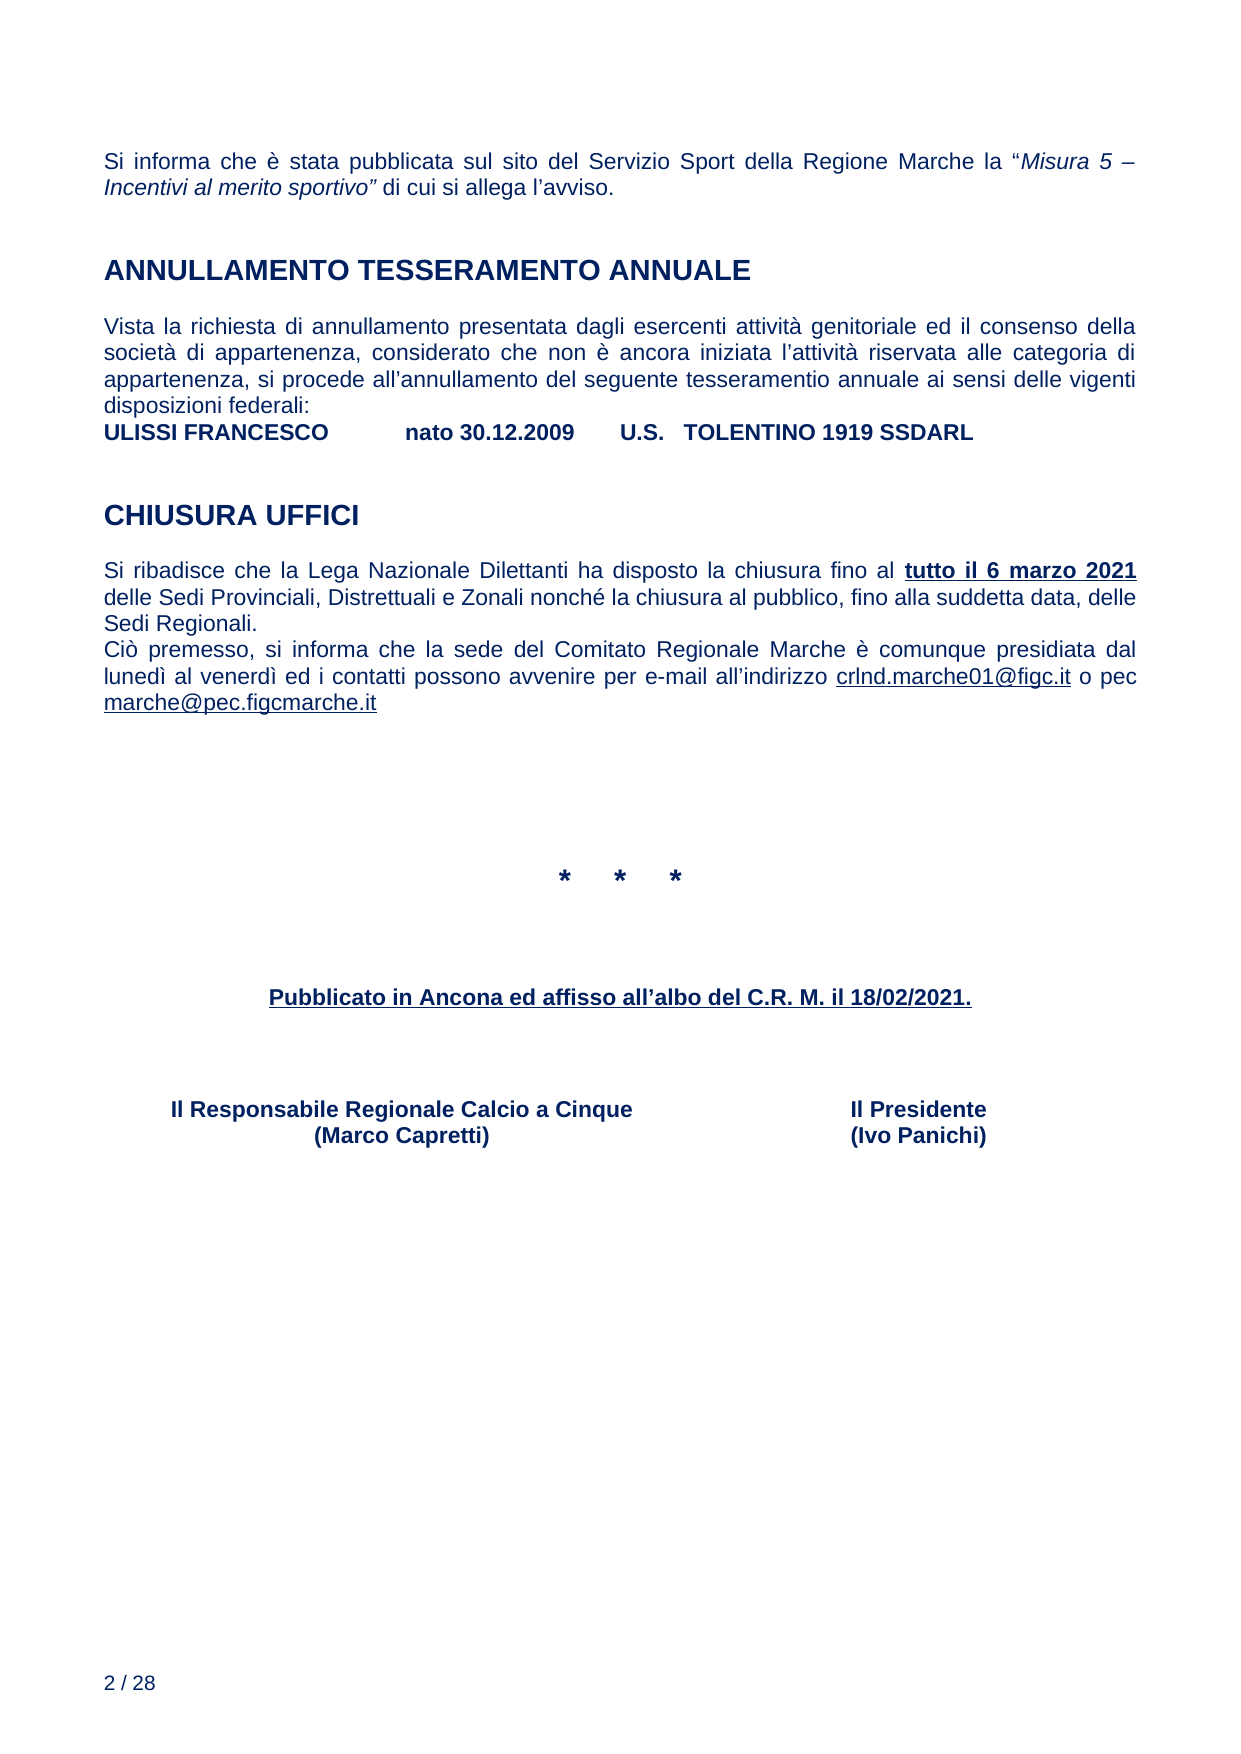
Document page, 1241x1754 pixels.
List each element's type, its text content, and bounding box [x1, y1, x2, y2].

text ANNULLAMENTO TESSERAMENTO ANNUALE [103, 253, 1137, 287]
table_header Il Presidente (Ivo Panichi) [700, 1096, 1137, 1148]
text CHIUSURA UFFICI [103, 497, 1137, 531]
text Ciò premesso, si informa che la sede del Comitato Regionale Marche è comunque presidiata dal lunedì al venerdì ed i contatti possono avvenire per e-mail all’indirizzo crlnd.marche01@figc.it o pec marche@pec.figcmarche.it [103, 636, 1137, 716]
text Vista la richiesta di annullamento presentata dagli esercenti attività genitoriale ed il consenso della società di appartenenza, considerato che non è ancora iniziata l’attività riservata alle categoria di appartenenza, si procede all’annullamento del seguente tesseramentio annuale ai sensi delle vigenti disposizioni federali: [103, 313, 1137, 418]
text Si ribadisce che la Lega Nazionale Dilettanti ha disposto la chiusura fino al tutto il 6 marzo 2021 delle Sedi Provinciali, Distrettuali e Zonali nonché la chiusura al pubblico, fino alla suddetta data, delle Sedi Regionali. [103, 557, 1137, 636]
text Pubblicato in Ancona ed affisso all’albo del C.R. M. il 18/02/2021. [103, 984, 1137, 1010]
text Si informa che è stata pubblicata sul sito del Servizio Sport della Regione Marche la “Misura 5 – Incentivi al merito sportivo” di cui si allega l’avviso. [103, 148, 1137, 200]
text ULISSI FRANCESCO nato 30.12.2009 U.S. TOLENTINO 1919 SSDARL [103, 418, 1137, 445]
table_header Il Responsabile Regionale Calcio a Cinque (Marco Capretti) [104, 1096, 700, 1148]
text * * * [103, 862, 1137, 898]
